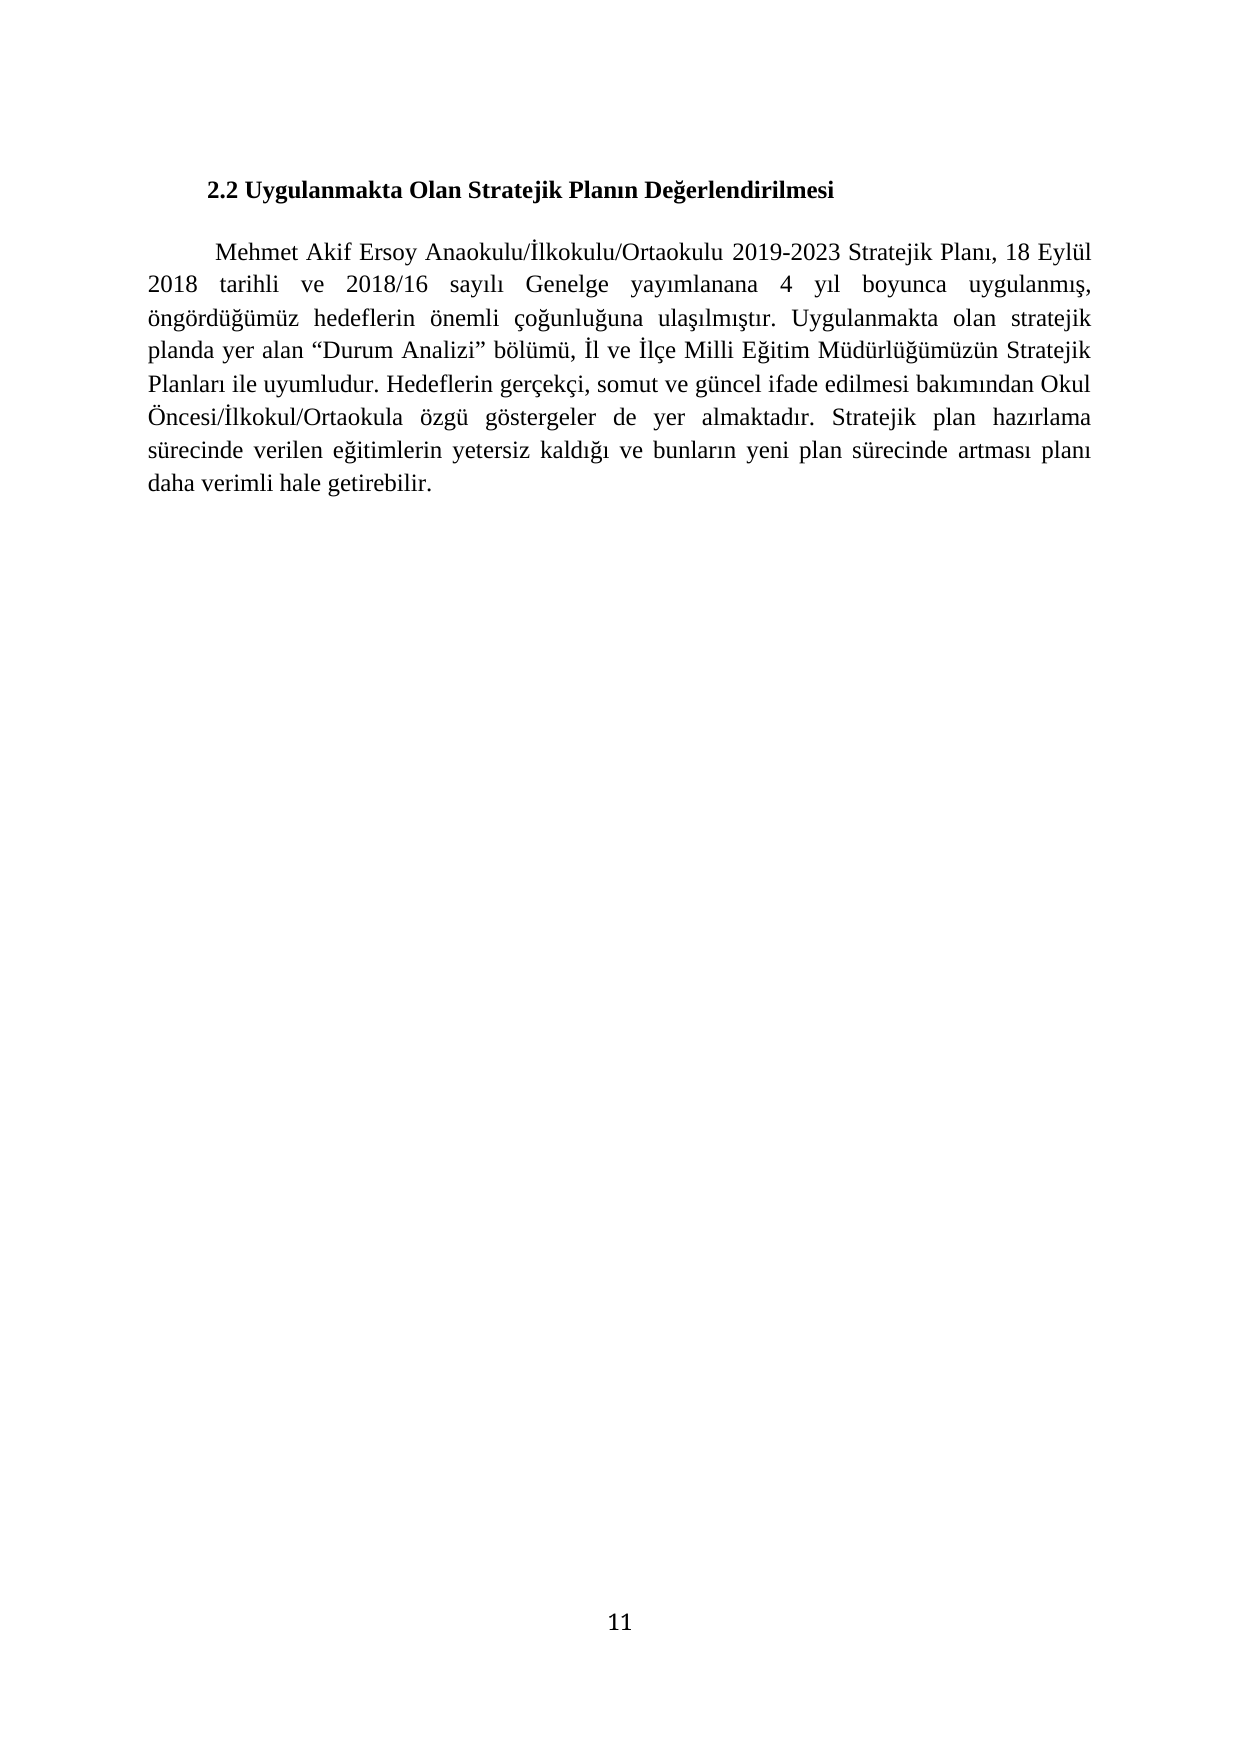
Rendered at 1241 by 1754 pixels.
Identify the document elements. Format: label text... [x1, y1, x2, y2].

subtitle 2.2 Uygulanmakta Olan Stratejik Planın Değerlendirilmesi [207, 175, 1092, 203]
text Mehmet Akif Ersoy Anaokulu/İlkokulu/Ortaokulu 2019-2023 Stratejik Planı, 18 Eylül 2018 tarihli ve 2018/16 sayılı Genelge yayımlanana 4 yıl boyunca uygulanmış, öngördüğümüz hedeflerin önemli çoğunluğuna ulaşılmıştır. Uygulanmakta olan stratejik planda yer alan “Durum Analizi” bölümü, İl ve İlçe Milli Eğitim Müdürlüğümüzün Stratejik Planları ile uyumludur. Hedeflerin gerçekçi, somut ve güncel ifade edilmesi bakımından Okul Öncesi/İlkokul/Ortaokula özgü göstergeler de yer almaktadır. Stratejik plan hazırlama sürecinde verilen eğitimlerin yetersiz kaldığı ve bunların yeni plan sürecinde artması planı daha verimli hale getirebilir. [148, 237, 1092, 496]
